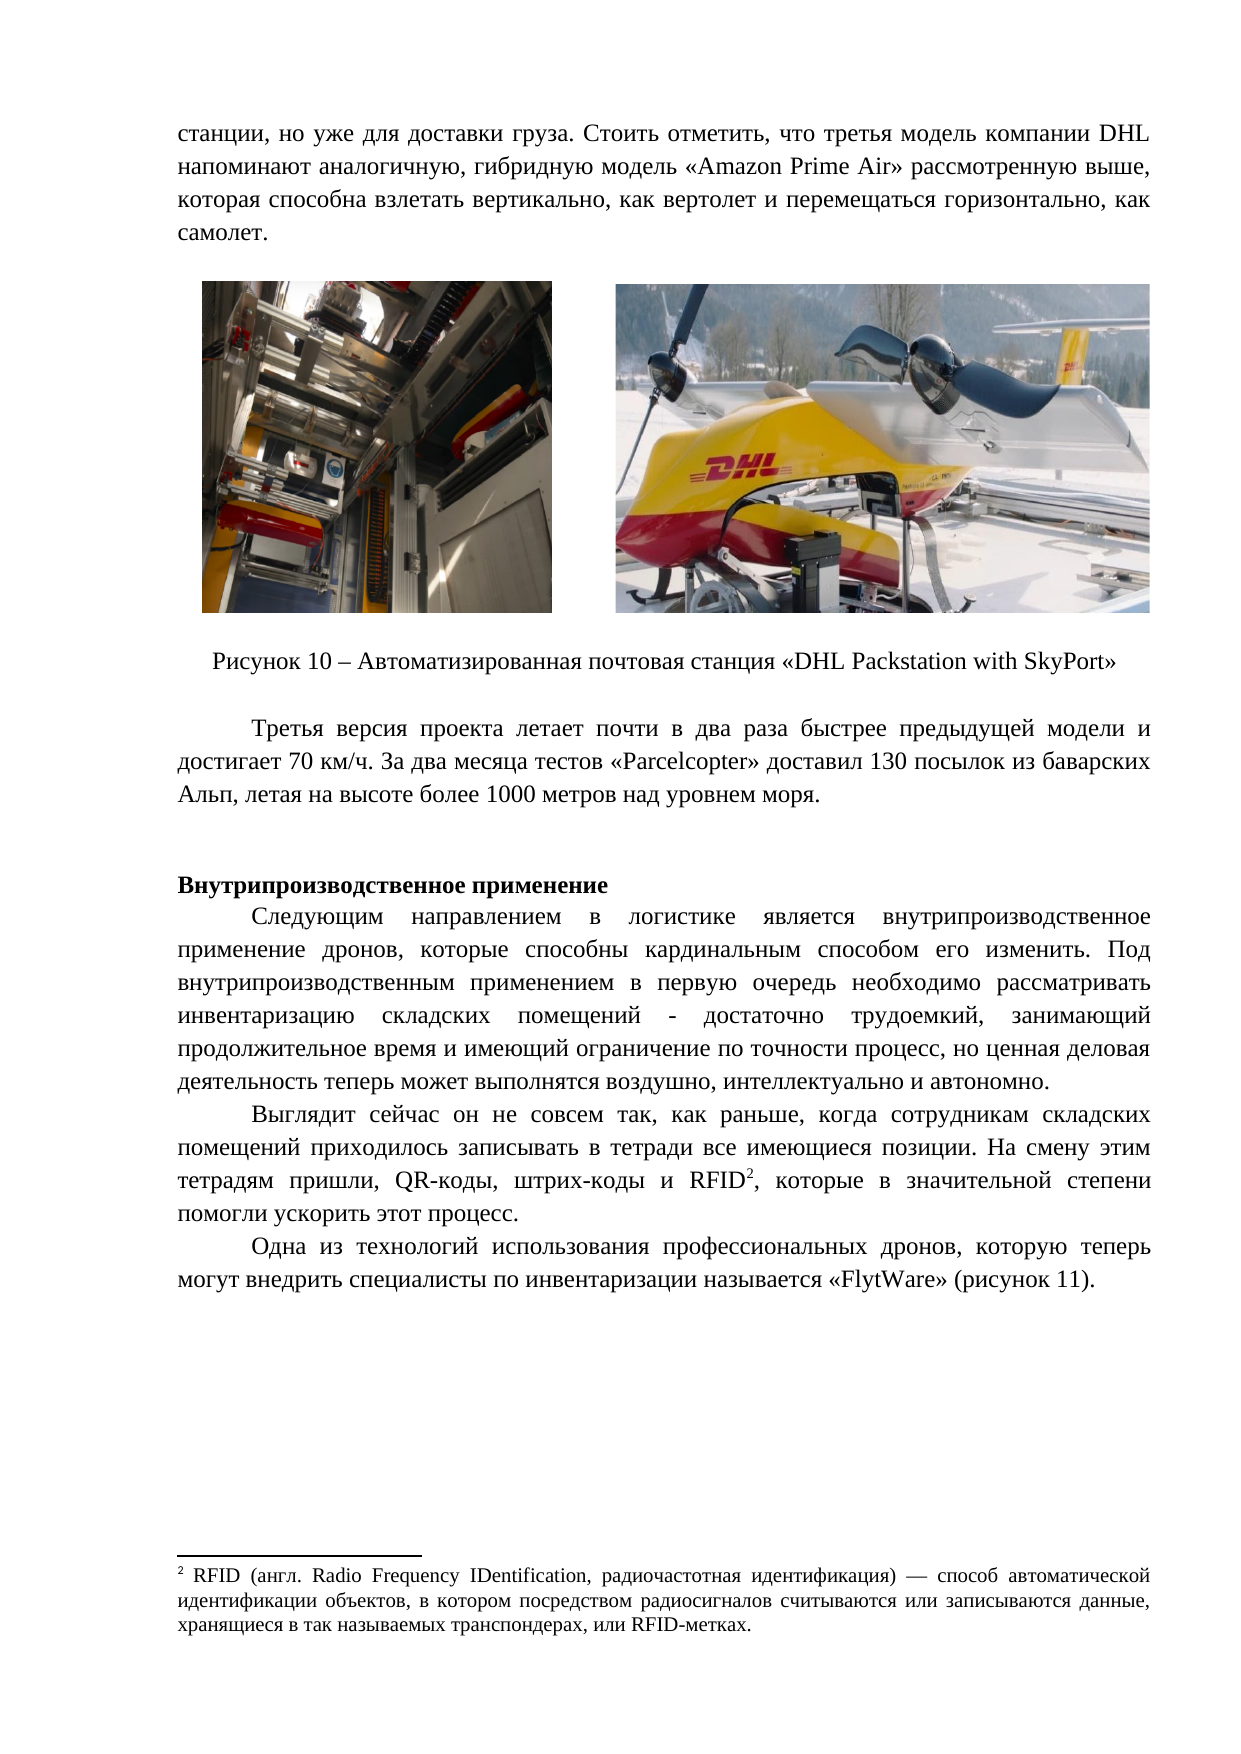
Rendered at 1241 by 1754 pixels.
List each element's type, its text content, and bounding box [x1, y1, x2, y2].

subtitle Внутрипроизводственное применение [177, 870, 1152, 898]
text Выглядит сейчас он не совсем так, как раньше, когда сотрудникам складских помещений приходилось записывать в тетради все имеющиеся позиции. На смену этим тетрадям пришли, QR-коды, штрих-коды и RFID, которые в значительной степени помогли ускорить этот процесс. [177, 1161, 1152, 1227]
text Следующим направлением в логистике является внутрипроизводственное применение дронов, которые способны кардинальным способом его изменить. Под внутрипроизводственным применением в первую очередь необходимо рассматривать инвентаризацию складских помещений - достаточно трудоемкий, занимающий продолжительное время и имеющий ограничение по точности процесс, но ценная деловая деятельность теперь может выполнятся воздушно, интеллектуально и автономно. [177, 1062, 1152, 1095]
text Выглядит сейчас он не совсем так, как раньше, когда сотрудникам складских помещений приходилось записывать в тетради все имеющиеся позиции. На смену этим тетрадям пришли, QR-коды, штрих-коды и RFID, которые в значительной степени помогли ускорить этот процесс. [177, 1099, 1152, 1132]
text Одна из технологий использования профессиональных дронов, которую теперь могут внедрить специалисты по инвентаризации называется «FlytWare» (рисунок 11). [177, 1231, 1152, 1293]
text Третья версия проекта летает почти в два раза быстрее предыдущей модели и достигает 70 км/ч. За два месяца тестов «Parcelcopter» доставил 130 посылок из баварских Альп, летая на высоте более 1000 метров над уровнем моря. [177, 713, 1152, 746]
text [177, 213, 1152, 246]
text Третья версия проекта летает почти в два раза быстрее предыдущей модели и достигает 70 км/ч. За два месяца тестов «Parcelcopter» доставил 130 посылок из баварских Альп, летая на высоте более 1000 метров над уровнем моря. [177, 774, 1152, 807]
picture [615, 284, 1150, 613]
picture [202, 281, 552, 613]
text Следующим направлением в логистике является внутрипроизводственное применение дронов, которые способны кардинальным способом его изменить. Под внутрипроизводственным применением в первую очередь необходимо рассматривать инвентаризацию складских помещений - достаточно трудоемкий, занимающий продолжительное время и имеющий ограничение по точности процесс, но ценная деловая деятельность теперь может выполнятся воздушно, интеллектуально и автономно. [177, 901, 1152, 934]
